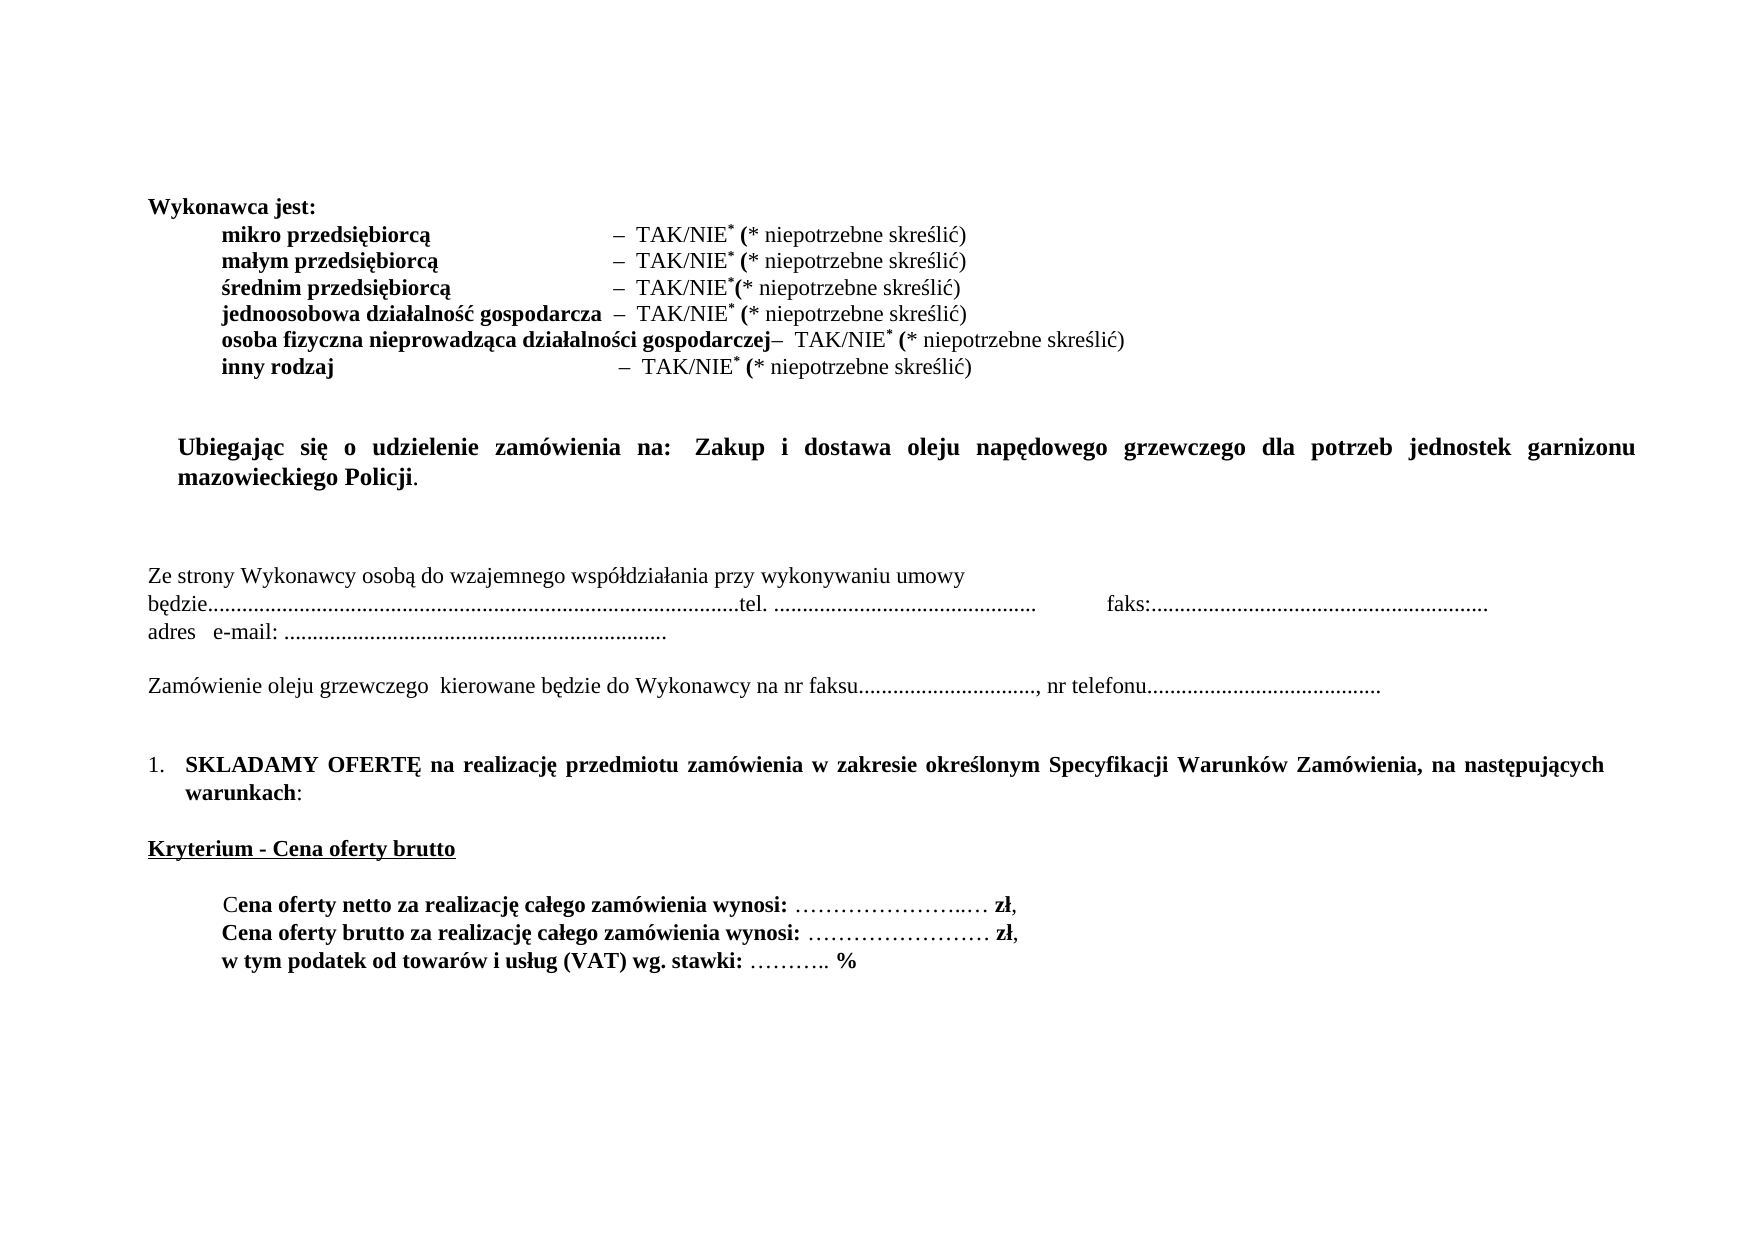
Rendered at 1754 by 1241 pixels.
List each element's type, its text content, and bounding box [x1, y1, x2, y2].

list Cena oferty netto za realizację całego zamówienia wynosi: …………………..… zł, [223, 891, 1606, 917]
text adres e-mail: ................................................................... [148, 618, 1606, 644]
text w tym podatek od towarów i usług (VAT) wg. stawki: ……….. % [185, 947, 1606, 973]
list SKLADAMY OFERTĘ na realizację przedmiotu zamówienia w zakresie określonym Specyfikacji Warunków Zamówienia, na następujących warunkach: [148, 751, 1606, 806]
text osoba fizyczna nieprowadząca działalności gospodarczej– TAK/NIE* (* niepotrzebne skreślić) [221, 327, 1606, 353]
text mikro przedsiębiorcą – TAK/NIE* (* niepotrzebne skreślić) [148, 221, 1606, 247]
text Cena oferty brutto za realizację całego zamówienia wynosi: …………………… zł, [185, 919, 1606, 945]
list Ubiegając się o udzielenie zamówienia na: Zakup i dostawa oleju napędowego grzewczego dla potrzeb jednostek garnizonu mazowieckiego Policji. [177, 432, 1636, 491]
text jednoosobowa działalność gospodarcza – TAK/NIE* (* niepotrzebne skreślić) [148, 300, 1606, 327]
text Ze strony Wykonawcy osobą do wzajemnego współdziałania przy wykonywaniu umowy [148, 562, 1606, 588]
list Wykonawca jest: [148, 193, 1606, 219]
text inny rodzaj – TAK/NIE* (* niepotrzebne skreślić) [148, 353, 1606, 379]
text Kryterium - Cena oferty brutto [148, 835, 1606, 861]
text średnim przedsiębiorcą – TAK/NIE*(* niepotrzebne skreślić) [148, 274, 1606, 300]
text małym przedsiębiorcą – TAK/NIE* (* niepotrzebne skreślić) [148, 247, 1606, 274]
text będzie.............................................................................................tel. .............................................. faks:........................................................... [148, 590, 1606, 616]
text Zamówienie oleju grzewczego kierowane będzie do Wykonawcy na nr faksu..............................., nr telefonu......................................... [148, 672, 1606, 699]
